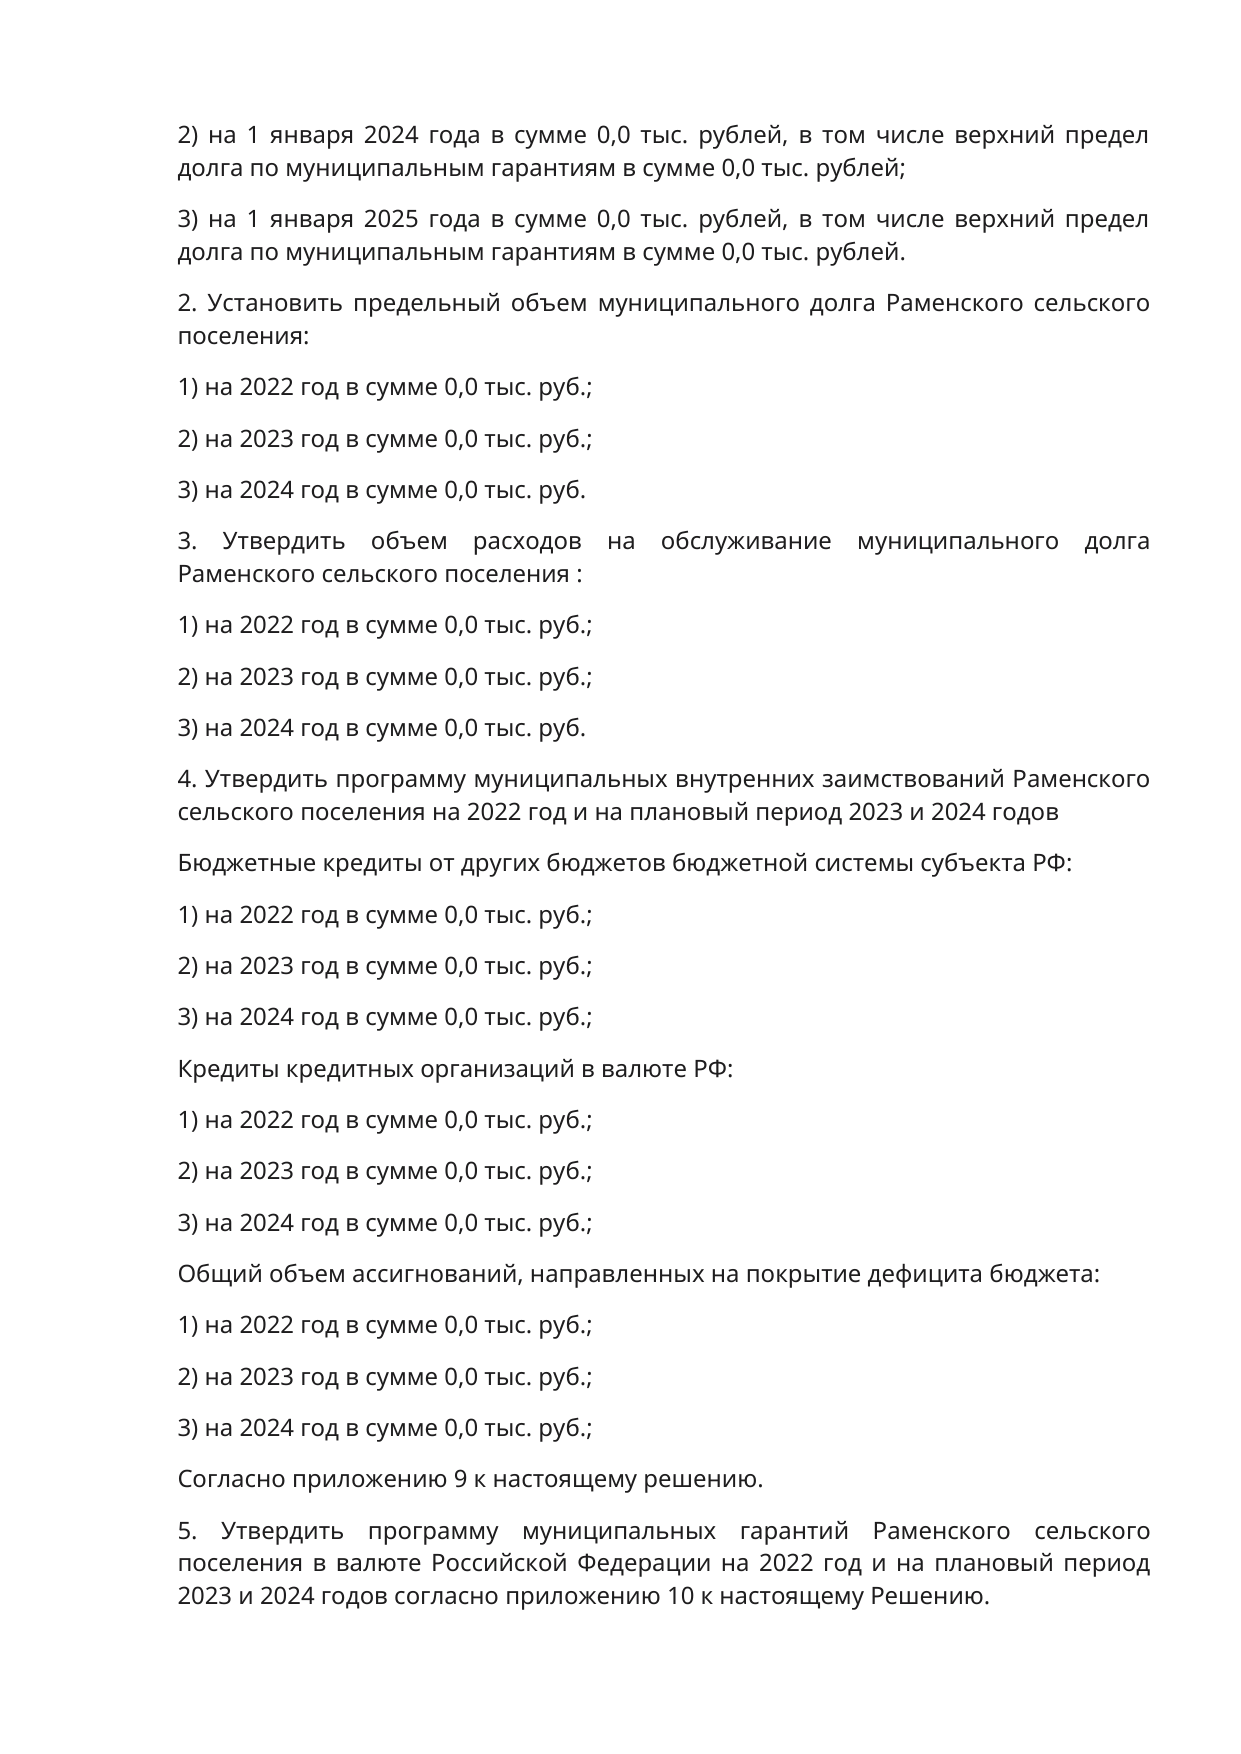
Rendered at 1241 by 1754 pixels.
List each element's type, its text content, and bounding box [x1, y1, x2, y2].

text 4. Утвердить программу муниципальных внутренних заимствований Раменского сельского поселения на 2022 год и на плановый период 2023 и 2024 годов [177, 762, 1152, 827]
text 2) на 2023 год в сумме 0,0 тыс. руб.; [177, 1154, 1152, 1187]
text 3) на 2024 год в сумме 0,0 тыс. руб. [177, 473, 1152, 505]
text 3) на 2024 год в сумме 0,0 тыс. руб. [177, 711, 1152, 743]
text 5. Утвердить программу муниципальных гарантий Раменского сельского поселения в валюте Российской Федерации на 2022 год и на плановый период 2023 и 2024 годов согласно приложению 10 к настоящему Решению. [177, 1514, 1152, 1611]
text 3) на 2024 год в сумме 0,0 тыс. руб.; [177, 1000, 1152, 1033]
text 2) на 2023 год в сумме 0,0 тыс. руб.; [177, 949, 1152, 981]
text Согласно приложению 9 к настоящему решению. [177, 1462, 1152, 1495]
text Кредиты кредитных организаций в валюте РФ: [177, 1051, 1152, 1084]
text 1) на 2022 год в сумме 0,0 тыс. руб.; [177, 370, 1152, 403]
text 2) на 2023 год в сумме 0,0 тыс. руб.; [177, 1359, 1152, 1392]
text 2) на 1 января 2024 года в сумме 0,0 тыс. рублей, в том числе верхний предел долга по муниципальным гарантиям в сумме 0,0 тыс. рублей; [177, 118, 1152, 183]
text 1) на 2022 год в сумме 0,0 тыс. руб.; [177, 608, 1152, 641]
text 3. Утвердить объем расходов на обслуживание муниципального долга Раменского сельского поселения : [177, 524, 1152, 589]
text 2) на 2023 год в сумме 0,0 тыс. руб.; [177, 659, 1152, 692]
text 3) на 1 января 2025 года в сумме 0,0 тыс. рублей, в том числе верхний предел долга по муниципальным гарантиям в сумме 0,0 тыс. рублей. [177, 202, 1152, 267]
text 2. Установить предельный объем муниципального долга Раменского сельского поселения: [177, 286, 1152, 351]
text 3) на 2024 год в сумме 0,0 тыс. руб.; [177, 1411, 1152, 1443]
text 1) на 2022 год в сумме 0,0 тыс. руб.; [177, 1103, 1152, 1135]
text 1) на 2022 год в сумме 0,0 тыс. руб.; [177, 897, 1152, 930]
text Общий объем ассигнований, направленных на покрытие дефицита бюджета: [177, 1257, 1152, 1289]
text 1) на 2022 год в сумме 0,0 тыс. руб.; [177, 1308, 1152, 1341]
text Бюджетные кредиты от других бюджетов бюджетной системы субъекта РФ: [177, 846, 1152, 879]
text 2) на 2023 год в сумме 0,0 тыс. руб.; [177, 421, 1152, 454]
text 3) на 2024 год в сумме 0,0 тыс. руб.; [177, 1206, 1152, 1238]
